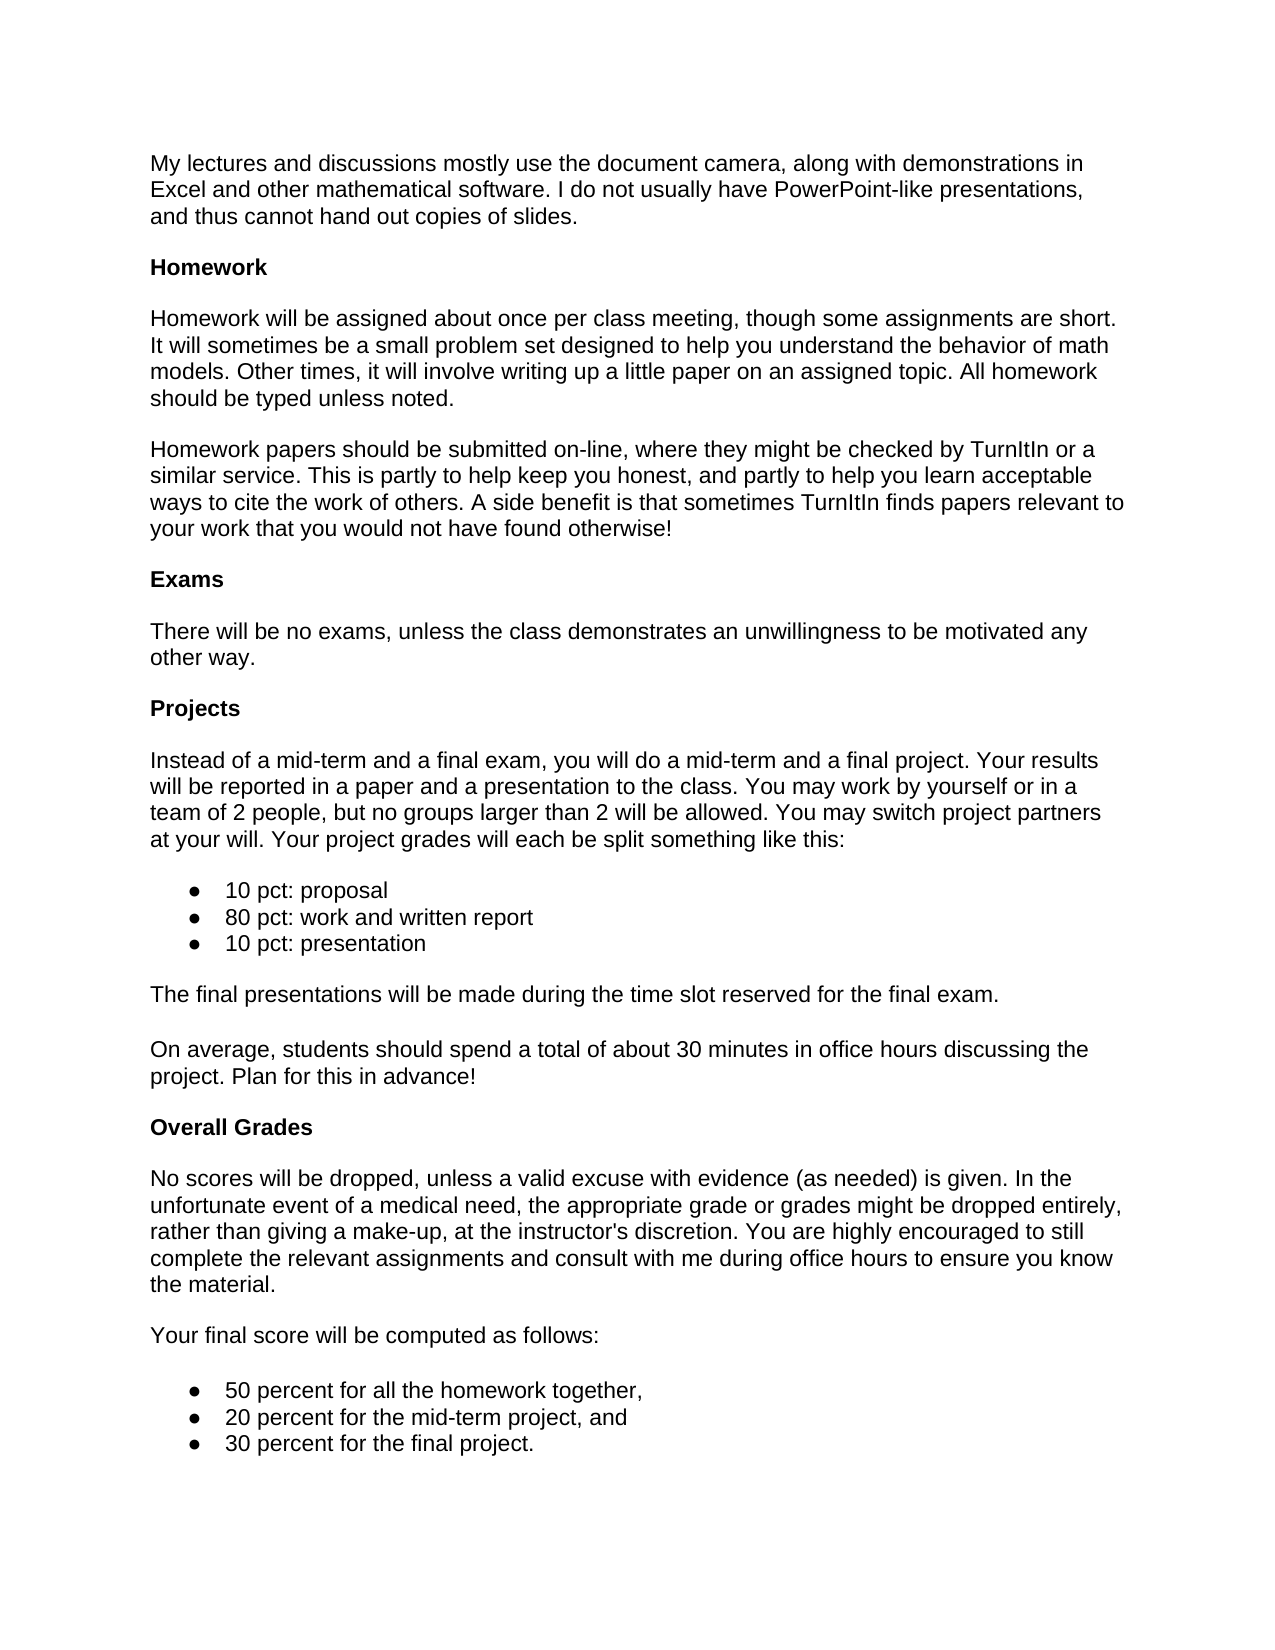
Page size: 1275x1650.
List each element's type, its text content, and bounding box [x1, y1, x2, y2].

text Homework will be assigned about once per class meeting, though some assignments are short. It will sometimes be a small problem set designed to help you understand the behavior of math models. Other times, it will involve writing up a little paper on an assigned topic. All homework should be typed unless noted. [150, 305, 1125, 411]
text There will be no exams, unless the class demonstrates an unwillingness to be motivated any other way. [150, 618, 1125, 670]
list 80 pct: work and written report [187, 903, 1125, 930]
text My lectures and discussions mostly use the document camera, along with demonstrations in Excel and other mathematical software. I do not usually have PowerPoint-like presentations, and thus cannot hand out copies of slides. [150, 150, 1125, 229]
subtitle Overall Grades [150, 1114, 1125, 1140]
text On average, students should spend a total of about 30 minutes in office hours discussing the project. Plan for this in advance! [150, 1036, 1125, 1089]
text No scores will be dropped, unless a valid excuse with evidence (as needed) is given. In the unfortunate event of a medical need, the appropriate grade or grades might be dropped entirely, rather than giving a make-up, at the instructor's discretion. You are highly encouraged to still complete the relevant assignments and consult with me during office hours to ensure you know the material. [150, 1165, 1125, 1297]
list 10 pct: proposal [187, 877, 1125, 903]
subtitle Exams [150, 566, 1125, 593]
list 10 pct: presentation [187, 930, 1125, 956]
subtitle Projects [150, 695, 1125, 722]
list 20 percent for the mid-term project, and [187, 1404, 1125, 1430]
text The final presentations will be made during the time slot reserved for the final exam. [150, 981, 1125, 1007]
list 50 percent for all the homework together, [187, 1377, 1125, 1404]
text Instead of a mid-term and a final exam, you will do a mid-term and a final project. Your results will be reported in a paper and a presentation to the class. You may work by yourself or in a team of 2 people, but no groups larger than 2 will be allowed. You may switch project partners at your will. Your project grades will each be split something like this: [150, 747, 1125, 852]
text Homework papers should be submitted on-line, where they might be checked by TurnItIn or a similar service. This is partly to help keep you honest, and partly to help you learn acceptable ways to cite the work of others. A side benefit is that sometimes TurnItIn finds papers relevant to your work that you would not have found otherwise! [150, 436, 1125, 541]
list 30 percent for the final project. [187, 1430, 1125, 1456]
subtitle Homework [150, 254, 1125, 280]
text Your final score will be computed as follows: [150, 1322, 1125, 1348]
